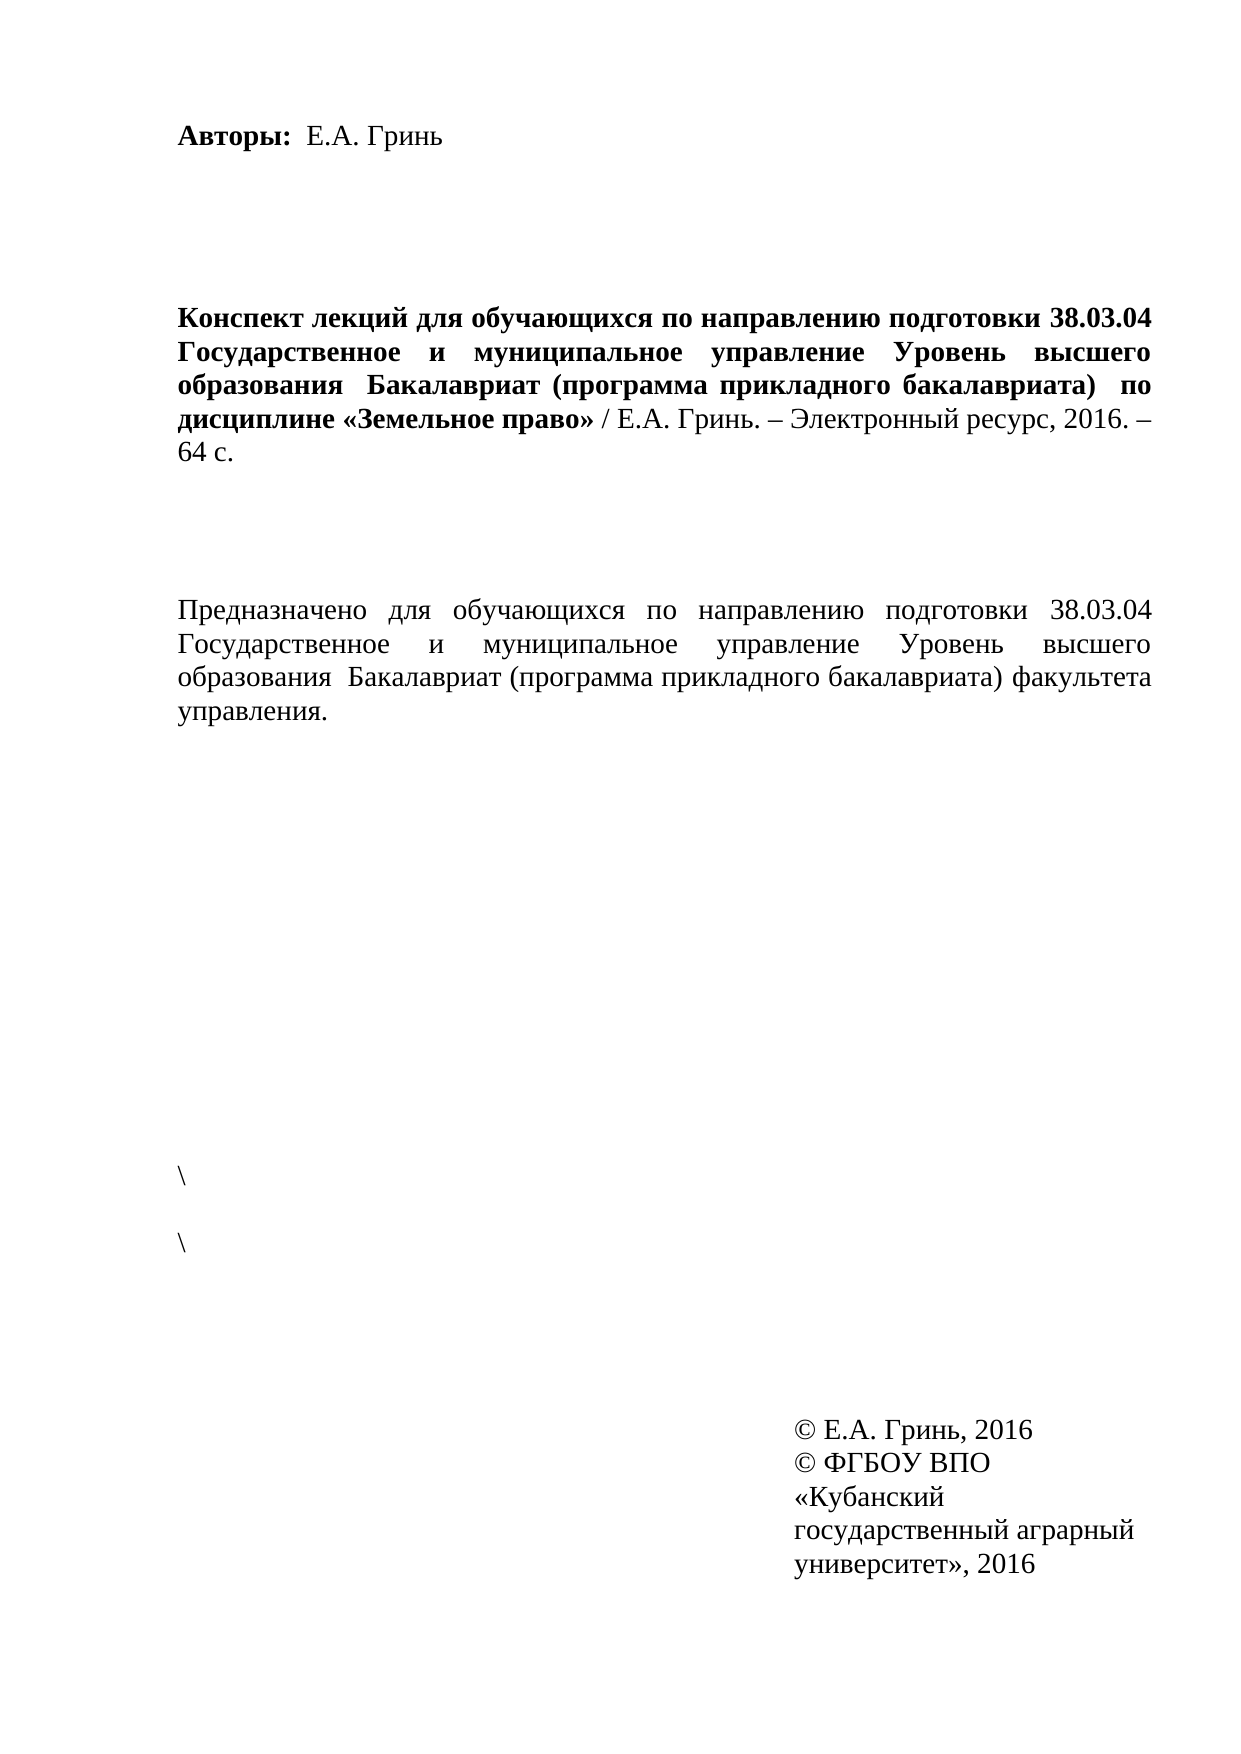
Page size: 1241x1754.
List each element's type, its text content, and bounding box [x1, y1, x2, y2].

table_header © Е.А. Гринь, 2016 [783, 1412, 1152, 1445]
text Предназначено для обучающихся по направлению подготовки 38.03.04 Государственное и муниципальное управление Уровень высшего образования Бакалавриат (программа прикладного бакалавриата) факультета управления. [177, 592, 1152, 727]
text Конспект лекций для обучающихся по направлению подготовки 38.03.04 Государственное и муниципальное управление Уровень высшего образования Бакалавриат (программа прикладного бакалавриата) по дисциплине «Земельное право» / Е.А. Гринь. – Электронный ресурс, 2016. – 64 с. [177, 300, 1152, 468]
text Авторы: Е.А. Гринь [177, 118, 1152, 152]
table_cell © ФГБОУ ВПО «Кубанский государственный аграрный университет», 2016 [783, 1445, 1152, 1579]
text \ [177, 1158, 1152, 1191]
text \ [177, 1225, 1152, 1258]
